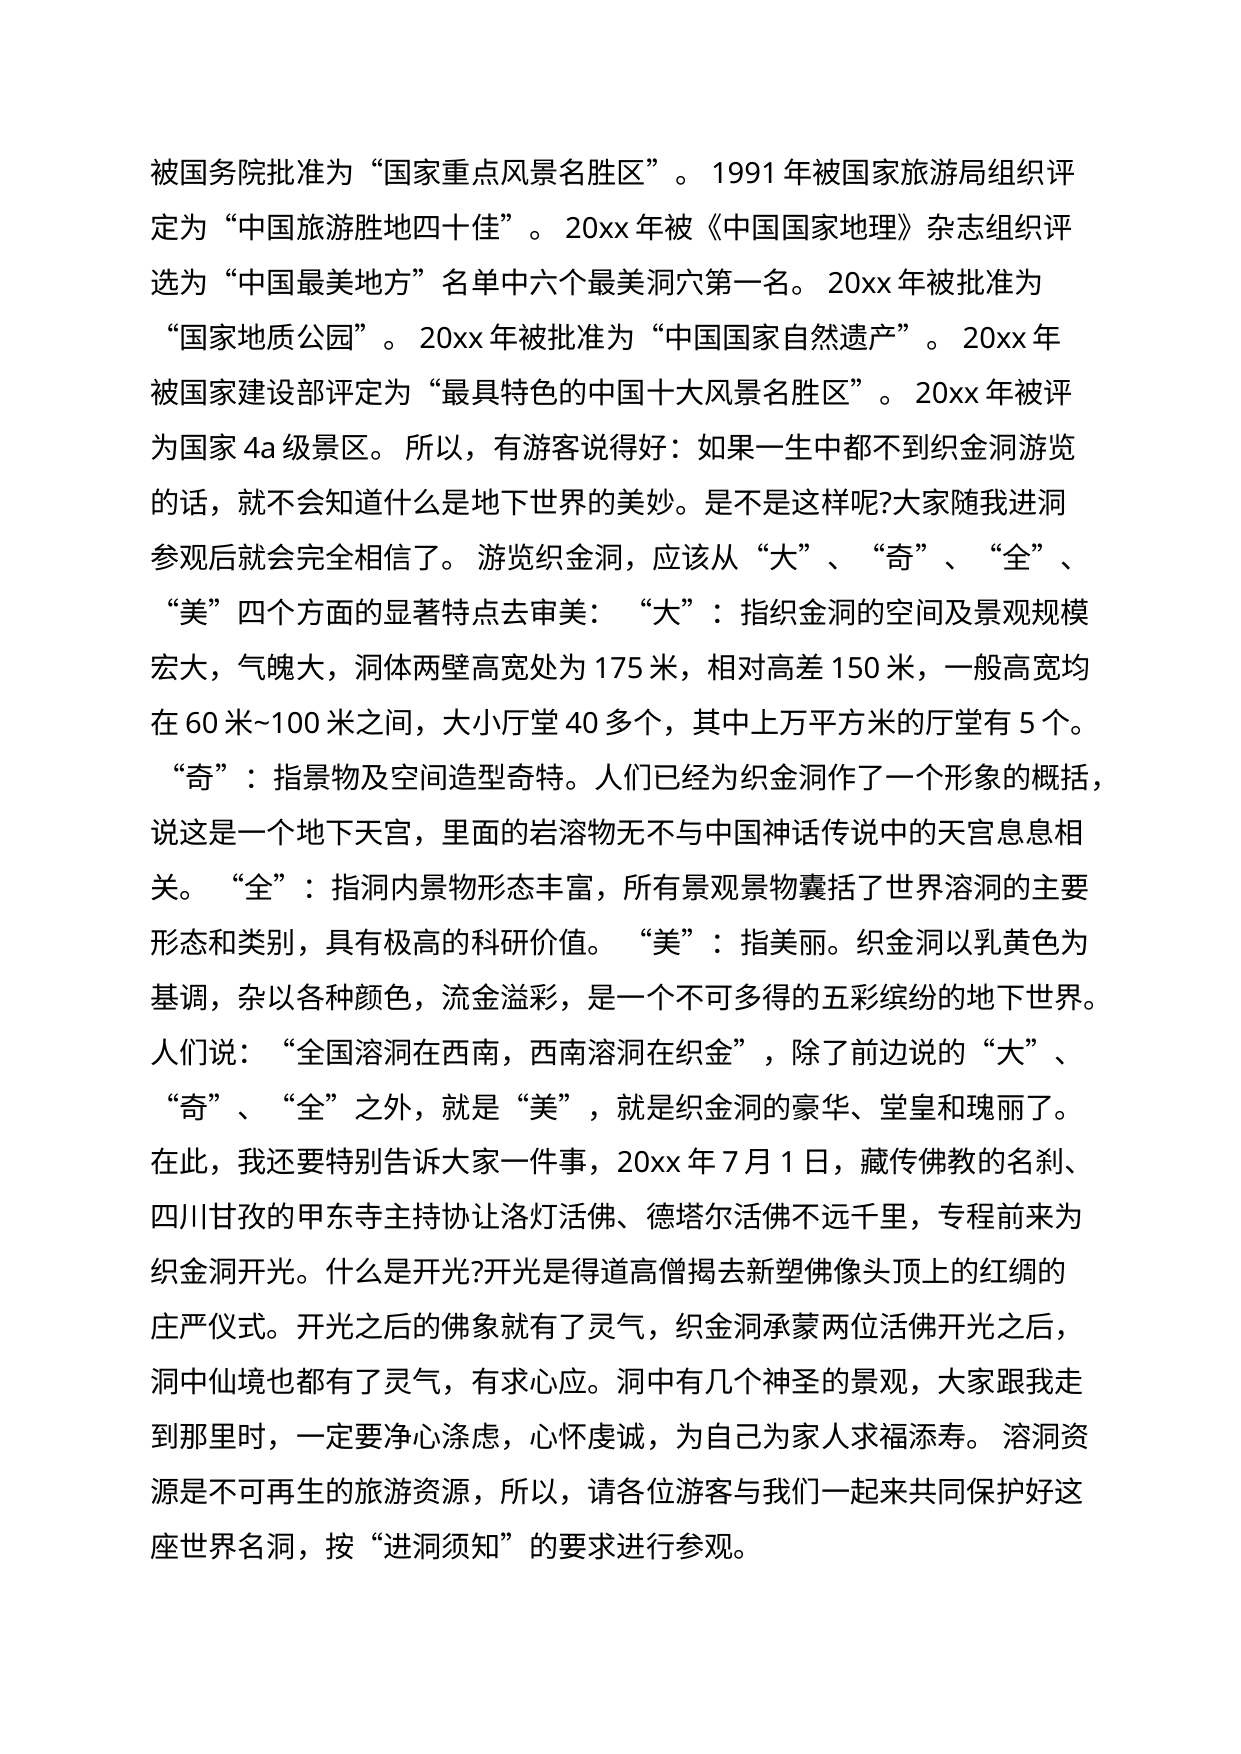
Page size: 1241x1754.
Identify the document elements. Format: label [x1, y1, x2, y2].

text [150, 150, 1090, 1566]
